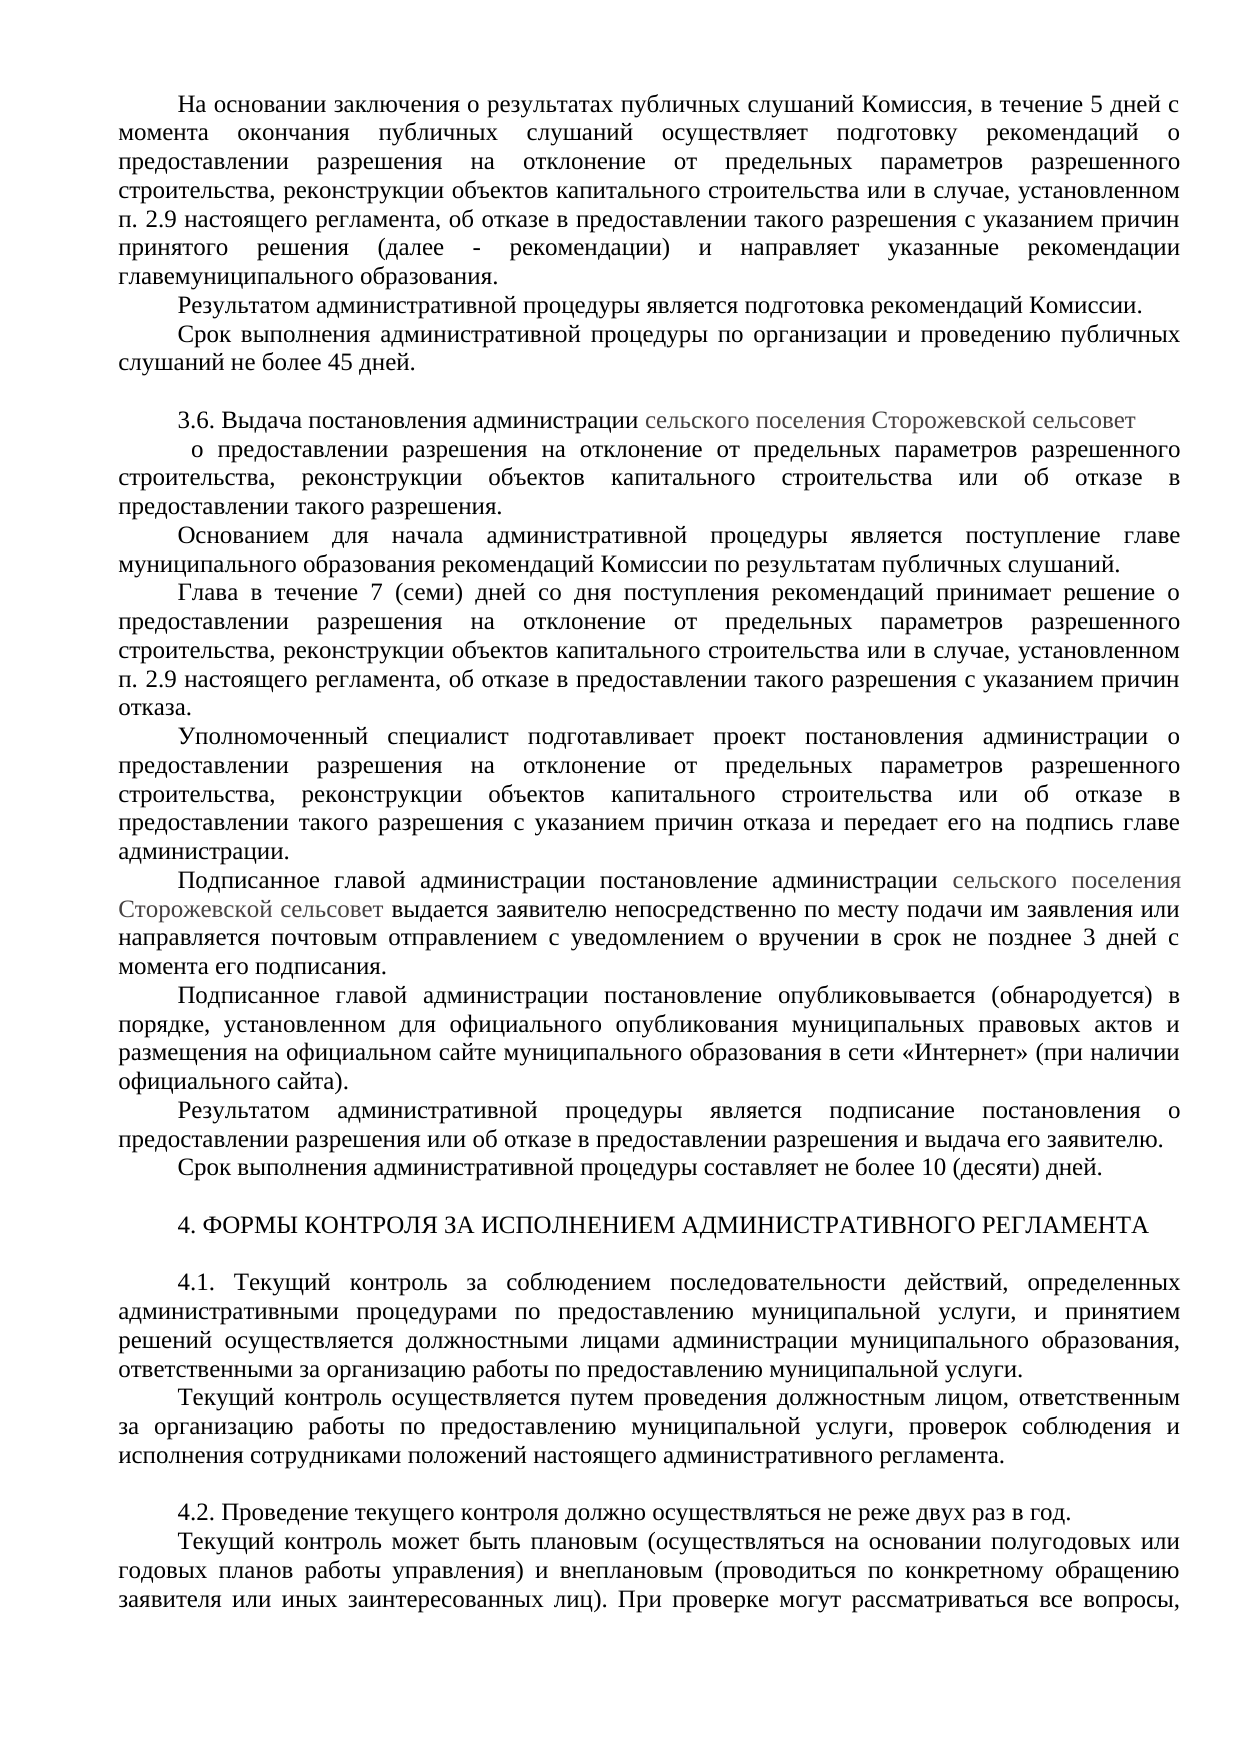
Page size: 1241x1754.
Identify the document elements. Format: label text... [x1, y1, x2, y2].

text о предоставлении разрешения на отклонение от предельных параметров разрешенного строительства, реконструкции объектов капитального строительства или об отказе в предоставлении такого разрешения. [118, 434, 1181, 520]
text Подписанное главой администрации постановление администрации сельского поселения Сторожевской сельсовет выдается заявителю непосредственно по месту подачи им заявления или направляется почтовым отправлением с уведомлением о вручении в срок не позднее 3 дней с момента его подписания. [118, 865, 1181, 980]
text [118, 1526, 1181, 1612]
text Результатом административной процедуры является подписание постановления о предоставлении разрешения или об отказе в предоставлении разрешения и выдача его заявителю. [118, 1095, 1181, 1152]
text Срок выполнения административной процедуры по организации и проведению публичных слушаний не более 45 дней. [118, 319, 1181, 376]
text 3.6. Выдача постановления администрации сельского поселения Сторожевской сельсовет [118, 405, 1181, 434]
text Основанием для начала административной процедуры является поступление главе муниципального образования рекомендаций Комиссии по результатам публичных слушаний. [118, 520, 1181, 577]
text Глава в течение 7 (семи) дней со дня поступления рекомендаций принимает решение о предоставлении разрешения на отклонение от предельных параметров разрешенного строительства, реконструкции объектов капитального строительства или в случае, установленном п. 2.9 настоящего регламента, об отказе в предоставлении такого разрешения с указанием причин отказа. [118, 577, 1181, 721]
text 4.2. Проведение текущего контроля должно осуществляться не реже двух раз в год. [118, 1497, 1181, 1526]
text Результатом административной процедуры является подготовка рекомендаций Комиссии. [118, 290, 1181, 319]
text Уполномоченный специалист подготавливает проект постановления администрации о предоставлении разрешения на отклонение от предельных параметров разрешенного строительства, реконструкции объектов капитального строительства или об отказе в предоставлении такого разрешения с указанием причин отказа и передает его на подпись главе администрации. [118, 721, 1181, 865]
text Подписанное главой администрации постановление опубликовывается (обнародуется) в порядке, установленном для официального опубликования муниципальных правовых актов и размещения на официальном сайте муниципального образования в сети «Интернет» (при наличии официального сайта). [118, 980, 1181, 1095]
text На основании заключения о результатах публичных слушаний Комиссия, в течение 5 дней с момента окончания публичных слушаний осуществляет подготовку рекомендаций о предоставлении разрешения на отклонение от предельных параметров разрешенного строительства, реконструкции объектов капитального строительства или в случае, установленном п. 2.9 настоящего регламента, об отказе в предоставлении такого разрешения с указанием причин принятого решения (далее - рекомендации) и направляет указанные рекомендации главемуниципального образования. [118, 89, 1181, 290]
text 4. ФОРМЫ КОНТРОЛЯ ЗА ИСПОЛНЕНИЕМ АДМИНИСТРАТИВНОГО РЕГЛАМЕНТА [118, 1210, 1181, 1239]
text 4.1. Текущий контроль за соблюдением последовательности действий, определенных административными процедурами по предоставлению муниципальной услуги, и принятием решений осуществляется должностными лицами администрации муниципального образования, ответственными за организацию работы по предоставлению муниципальной услуги. [118, 1267, 1181, 1382]
text Срок выполнения административной процедуры составляет не более 10 (десяти) дней. [118, 1152, 1181, 1181]
text Текущий контроль осуществляется путем проведения должностным лицом, ответственным за организацию работы по предоставлению муниципальной услуги, проверок соблюдения и исполнения сотрудниками положений настоящего административного регламента. [118, 1382, 1181, 1469]
